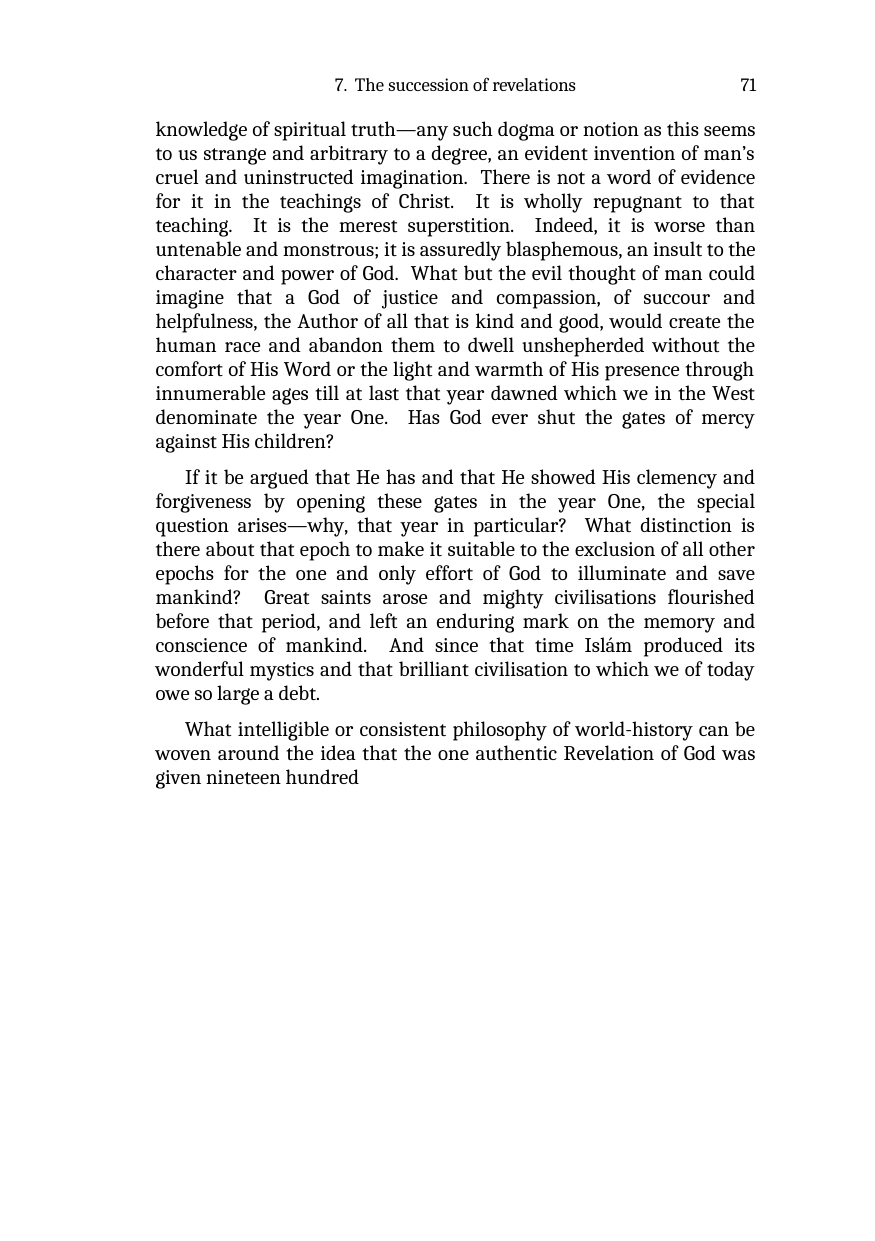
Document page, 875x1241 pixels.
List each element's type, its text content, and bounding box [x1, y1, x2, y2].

text What intelligible or consistent philosophy of world-history can be woven around the idea that the one authentic Revelation of God was given nineteen hundred [155, 718, 756, 790]
text If it be argued that He has and that He showed His clemency and forgiveness by opening these gates in the year One, the special question arises—why, that year in particular? What distinction is there about that epoch to make it suitable to the exclusion of all other epochs for the one and only effort of God to illuminate and save mankind? Great saints arose and mighty civilisations flourished before that period, and left an enduring mark on the memory and conscience of mankind. And since that time Islám produced its wonderful mystics and that brilliant civilisation to which we of today owe so large a debt. [155, 466, 756, 706]
text knowledge of spiritual truth—any such dogma or notion as this seems to us strange and arbitrary to a degree, an evident invention of man’s cruel and uninstructed imagination. There is not a word of evidence for it in the teachings of Christ. It is wholly repugnant to that teaching. It is the merest superstition. Indeed, it is worse than untenable and monstrous; it is assuredly blasphemous, an insult to the character and power of God. What but the evil thought of man could imagine that a God of justice and compassion, of succour and helpfulness, the Author of all that is kind and good, would create the human race and abandon them to dwell unshepherded without the comfort of His Word or the light and warmth of His presence through innumerable ages till at last that year dawned which we in the West denominate the year One. Has God ever shut the gates of mercy against His children? [155, 118, 756, 453]
